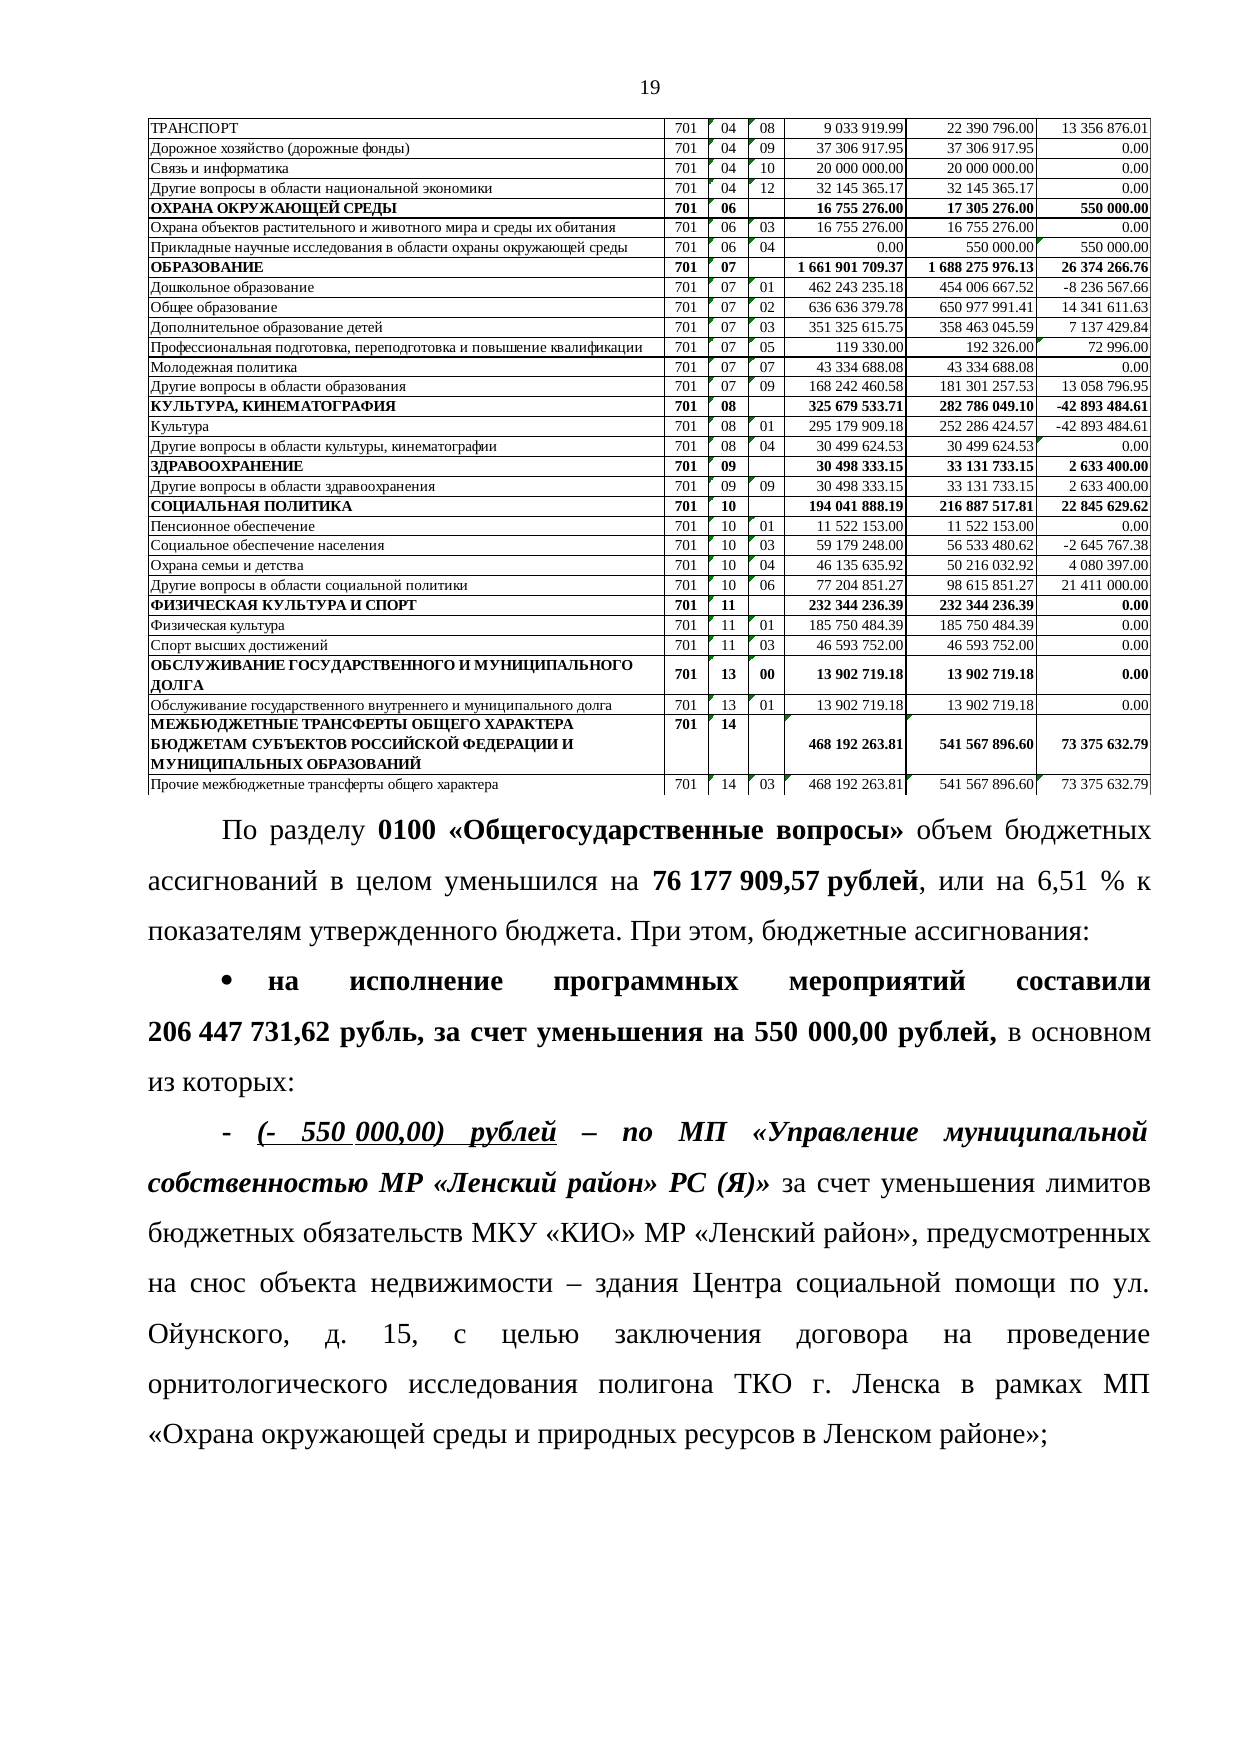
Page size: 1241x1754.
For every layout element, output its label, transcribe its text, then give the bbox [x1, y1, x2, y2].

subtitle на исполнение программных мероприятий составили 206 447 731,62 рубль, за счет уменьшения на 550 000,00 рублей, в основном из которых: [148, 963, 1152, 1098]
text - (- 550 000,00) рублей – по МП «Управление муниципальной собственностью МР «Ленский район» РС (Я)» за счет уменьшения лимитов бюджетных обязательств МКУ «КИО» МР «Ленский район», предусмотренных на снос объекта недвижимости – здания Центра социальной помощи по ул. Ойунского, д. 15, с целью заключения договора на проведение орнитологического исследования полигона ТКО г. Ленска в рамках МП «Охрана окружающей среды и природных ресурсов в Ленском районе»; [148, 1114, 1152, 1450]
subtitle По разделу 0100 «Общегосударственные вопросы» объем бюджетных ассигнований в целом уменьшился на 76 177 909,57 рублей, или на 6,51 % к показателям утвержденного бюджета. При этом, бюджетные ассигнования: [148, 812, 1152, 947]
